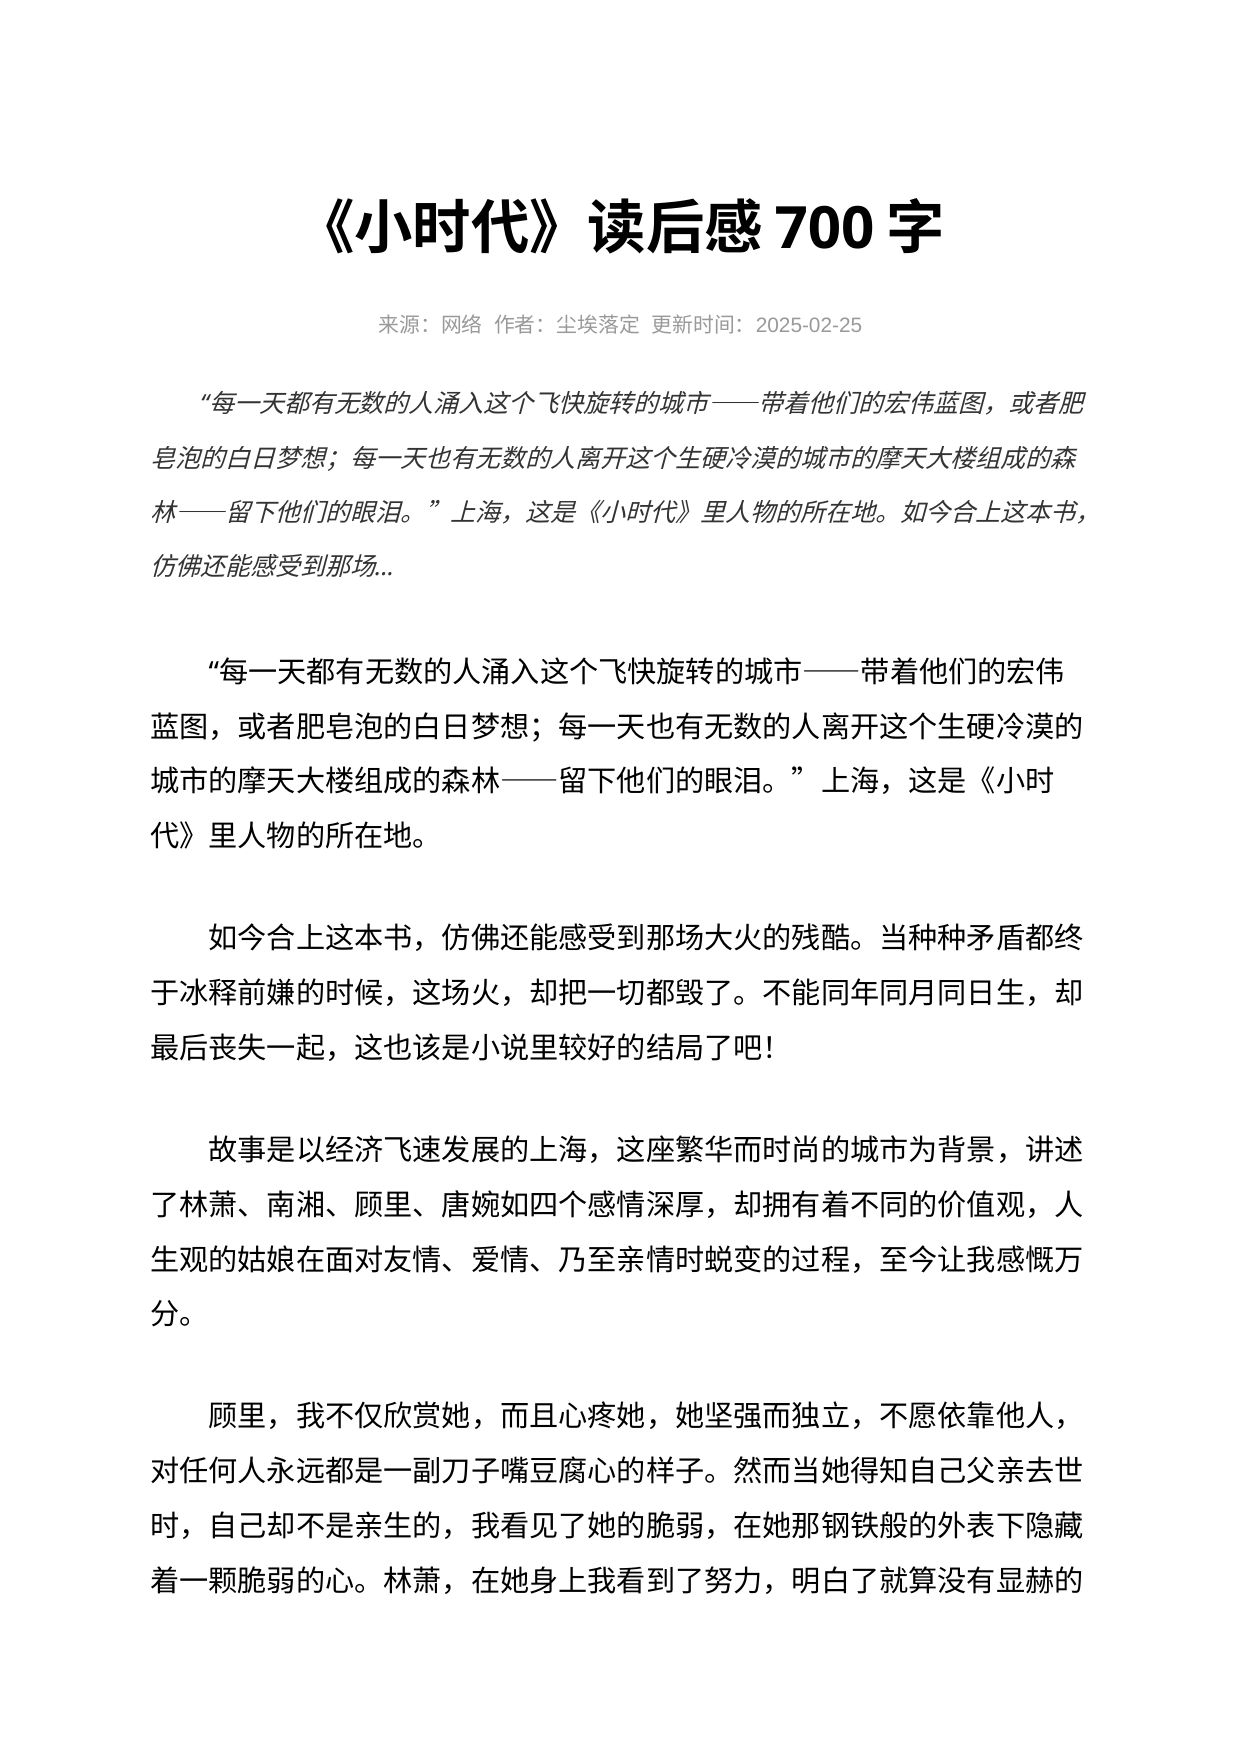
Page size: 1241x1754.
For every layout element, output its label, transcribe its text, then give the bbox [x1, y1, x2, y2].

text 如今合上这本书，仿佛还能感受到那场大火的残酷。当种种矛盾都终于冰释前嫌的时候，这场火，却把一切都毁了。不能同年同月同日生，却最后丧失一起，这也该是小说里较好的结局了吧！ [150, 915, 1090, 1067]
text 故事是以经济飞速发展的上海，这座繁华而时尚的城市为背景，讲述了林萧、南湘、顾里、唐婉如四个感情深厚，却拥有着不同的价值观，人生观的姑娘在面对友情、爱情、乃至亲情时蜕变的过程，至今让我感慨万分。 [150, 1126, 1090, 1333]
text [150, 1393, 1090, 1600]
text “每一天都有无数的人涌入这个飞快旋转的城市——带着他们的宏伟蓝图，或者肥皂泡的白日梦想；每一天也有无数的人离开这个生硬冷漠的城市的摩天大楼组成的森林——留下他们的眼泪。”上海，这是《小时代》里人物的所在地。如今合上这本书，仿佛还能感受到那场... [150, 384, 1090, 583]
text “每一天都有无数的人涌入这个飞快旋转的城市——带着他们的宏伟蓝图，或者肥皂泡的白日梦想；每一天也有无数的人离开这个生硬冷漠的城市的摩天大楼组成的森林——留下他们的眼泪。”上海，这是《小时代》里人物的所在地。 [150, 648, 1090, 855]
subtitle 《小时代》读后感700字 [150, 181, 1090, 266]
text 来源：网络 作者：尘埃落定 更新时间：2025-02-25 [150, 313, 1090, 337]
